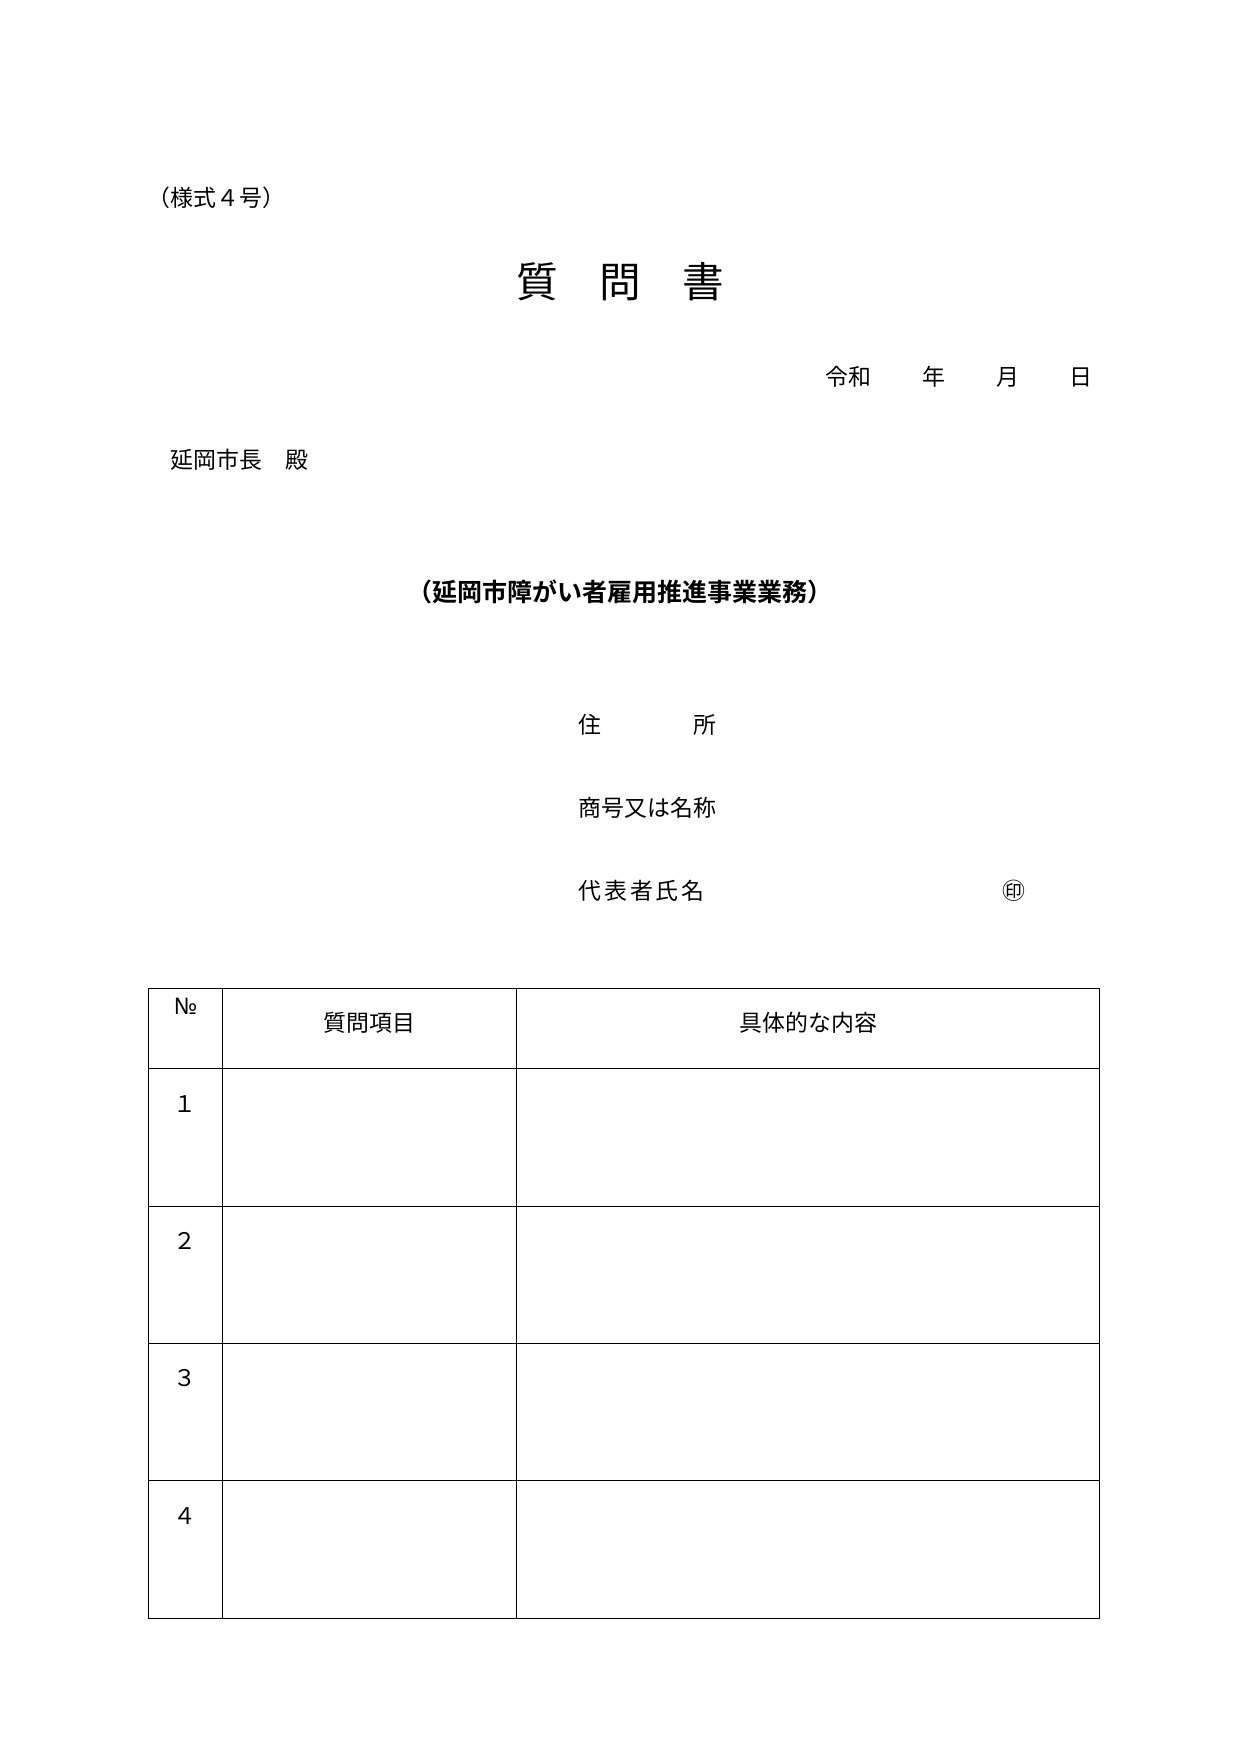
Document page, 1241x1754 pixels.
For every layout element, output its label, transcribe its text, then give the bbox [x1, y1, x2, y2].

table_cell [223, 1069, 516, 1206]
table_cell [223, 1207, 516, 1343]
table_header 具体的な内容 [517, 989, 1099, 1068]
table_cell [517, 1069, 1099, 1206]
text 住 所 [148, 691, 1092, 757]
text 商号又は名称 [148, 773, 1092, 840]
table_cell ４ [149, 1481, 222, 1617]
text 代表者氏名 ㊞ [148, 856, 1092, 922]
text （様式４号） [148, 163, 1092, 229]
text 質 問 書 [148, 246, 1092, 312]
text 延岡市長 殿 [148, 425, 1092, 491]
text （延岡市障がい者雇用推進事業業務） [148, 557, 1092, 624]
table_cell [223, 1481, 516, 1617]
table_cell １ [149, 1069, 222, 1206]
table_cell [223, 1344, 516, 1480]
table_cell ２ [149, 1207, 222, 1343]
table_header 質問項目 [223, 989, 516, 1068]
table_cell [517, 1344, 1099, 1480]
table_cell ３ [149, 1344, 222, 1480]
table_cell [517, 1481, 1099, 1617]
table_header № [149, 989, 222, 1068]
text 令和 年 月 日 [148, 342, 1092, 408]
table_cell [517, 1207, 1099, 1343]
